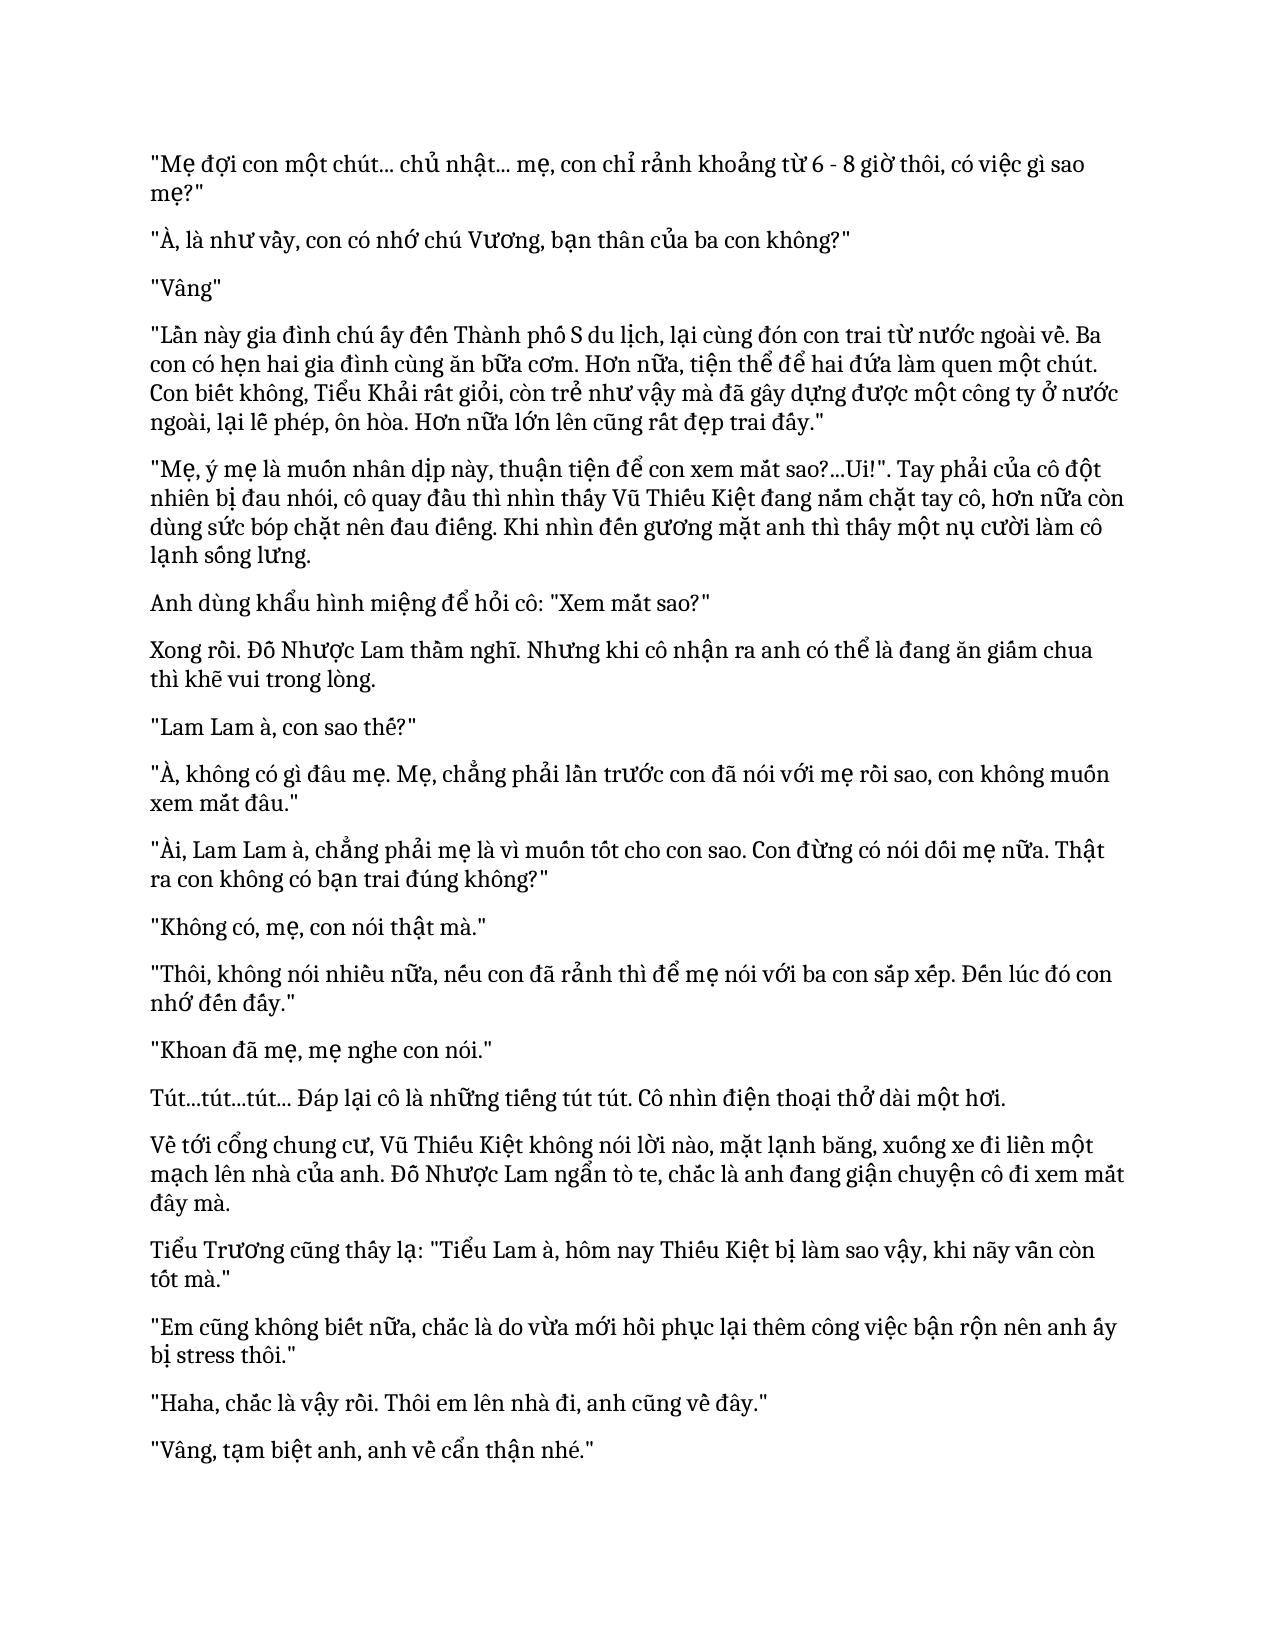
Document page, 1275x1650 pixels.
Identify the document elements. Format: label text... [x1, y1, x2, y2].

text "Em cũng không biết nữa, chắc là do vừa mới hồi phục lại thêm công việc bận rộn nên anh ấy bị stress thôi." [150, 1312, 1125, 1370]
text Tút...tút...tút... Đáp lại cô là những tiếng tút tút. Cô nhìn điện thoại thở dài một hơi. [150, 1084, 1125, 1112]
text "Haha, chắc là vậy rồi. Thôi em lên nhà đi, anh cũng về đây." [150, 1389, 1125, 1417]
text Tiểu Trương cũng thấy lạ: "Tiểu Lam à, hôm nay Thiếu Kiệt bị làm sao vậy, khi nãy vẫn còn tốt mà." [150, 1236, 1125, 1294]
text "Ài, Lam Lam à, chẳng phải mẹ là vì muốn tốt cho con sao. Con đừng có nói dối mẹ nữa. Thật ra con không có bạn trai đúng không?" [150, 836, 1125, 894]
text "Mẹ đợi con một chút... chủ nhật... mẹ, con chỉ rảnh khoảng từ 6 - 8 giờ thôi, có việc gì sao mẹ?" [150, 150, 1125, 207]
text "Lần này gia đình chú ấy đến Thành phố S du lịch, lại cùng đón con trai từ nước ngoài về. Ba con có hẹn hai gia đình cùng ăn bữa cơm. Hơn nữa, tiện thể để hai đứa làm quen một chút. Con biết không, Tiểu Khải rất giỏi, còn trẻ như vậy mà đã gây dựng được một công ty ở nước ngoài, lại lễ phép, ôn hòa. Hơn nữa lớn lên cũng rất đẹp trai đấy." [150, 321, 1125, 436]
text "Thôi, không nói nhiều nữa, nếu con đã rảnh thì để mẹ nói với ba con sắp xếp. Đến lúc đó con nhớ đến đấy." [150, 960, 1125, 1017]
text "Khoan đã mẹ, mẹ nghe con nói." [150, 1036, 1125, 1065]
text "Không có, mẹ, con nói thật mà." [150, 912, 1125, 941]
text Về tới cổng chung cư, Vũ Thiếu Kiệt không nói lời nào, mặt lạnh băng, xuống xe đi liền một mạch lên nhà của anh. Đỗ Nhược Lam ngẩn tò te, chắc là anh đang giận chuyện cô đi xem mắt đây mà. [150, 1131, 1125, 1217]
text "Vâng" [150, 274, 1125, 302]
text "Lam Lam à, con sao thế?" [150, 712, 1125, 741]
text "Vâng, tạm biệt anh, anh về cẩn thận nhé." [150, 1436, 1125, 1465]
text "À, không có gì đâu mẹ. Mẹ, chẳng phải lần trước con đã nói với mẹ rồi sao, con không muốn xem mắt đâu." [150, 760, 1125, 817]
text Anh dùng khẩu hình miệng để hỏi cô: "Xem mắt sao?" [150, 589, 1125, 617]
text "Mẹ, ý mẹ là muốn nhân dịp này, thuận tiện để con xem mắt sao?...Ui!". Tay phải của cô đột nhiên bị đau nhói, cô quay đầu thì nhìn thấy Vũ Thiếu Kiệt đang nắm chặt tay cô, hơn nữa còn dùng sức bóp chặt nên đau điếng. Khi nhìn đến gương mặt anh thì thấy một nụ cười làm cô lạnh sống lưng. [150, 455, 1125, 570]
text Xong rồi. Đỗ Nhược Lam thầm nghĩ. Nhưng khi cô nhận ra anh có thể là đang ăn giấm chua thì khẽ vui trong lòng. [150, 636, 1125, 694]
text "À, là như vầy, con có nhớ chú Vương, bạn thân của ba con không?" [150, 226, 1125, 255]
